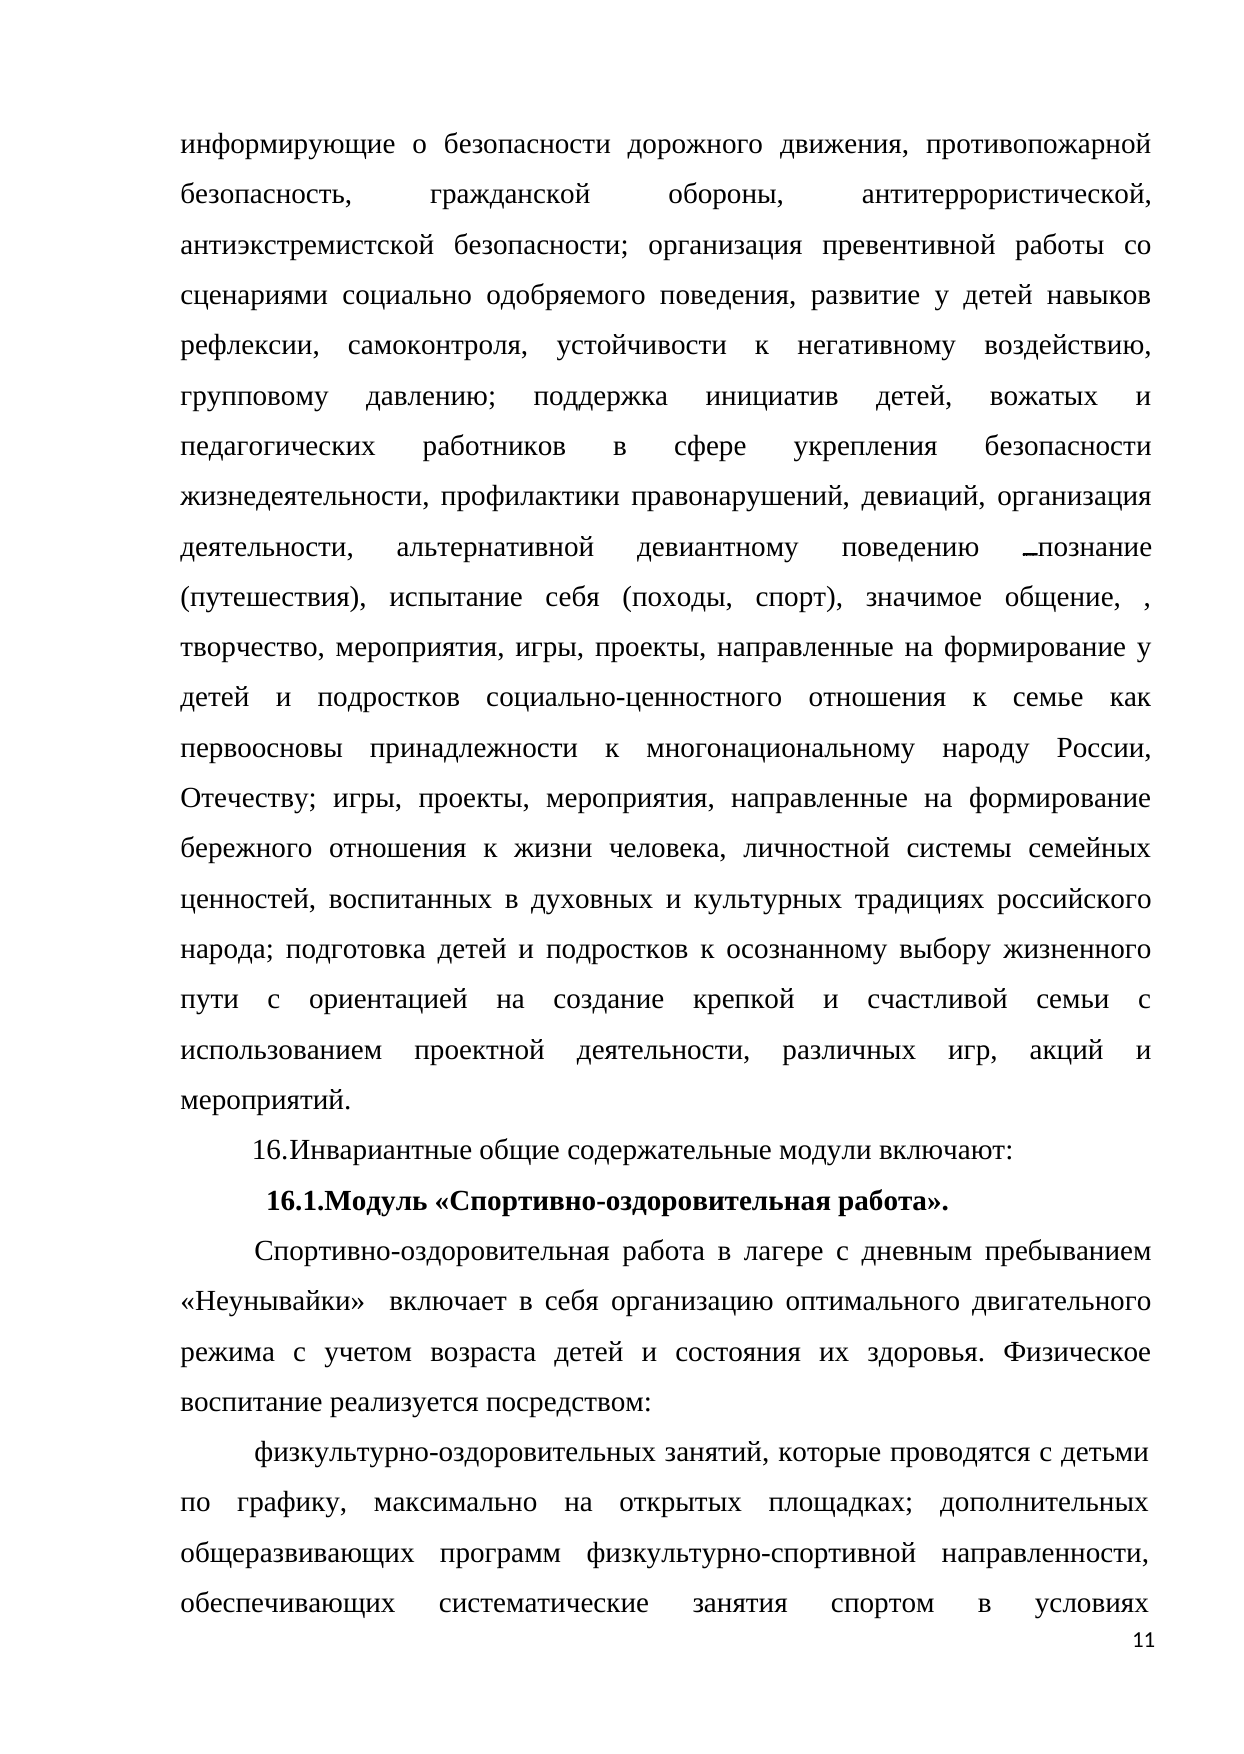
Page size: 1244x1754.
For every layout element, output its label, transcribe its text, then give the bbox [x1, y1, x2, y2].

text Спортивно-оздоровительная работа в лагере с дневным пребыванием «Неунывайки» включает в себя организацию оптимального двигательного режима с учетом возраста детей и состояния их здоровья. Физическое воспитание реализуется посредством: [180, 1233, 1152, 1417]
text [180, 1434, 1149, 1619]
list Инвариантные общие содержательные модули включают: [252, 1132, 1152, 1166]
text 16.1.Модуль «Спортивно-оздоровительная работа». [180, 1183, 1152, 1216]
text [180, 126, 1152, 1116]
